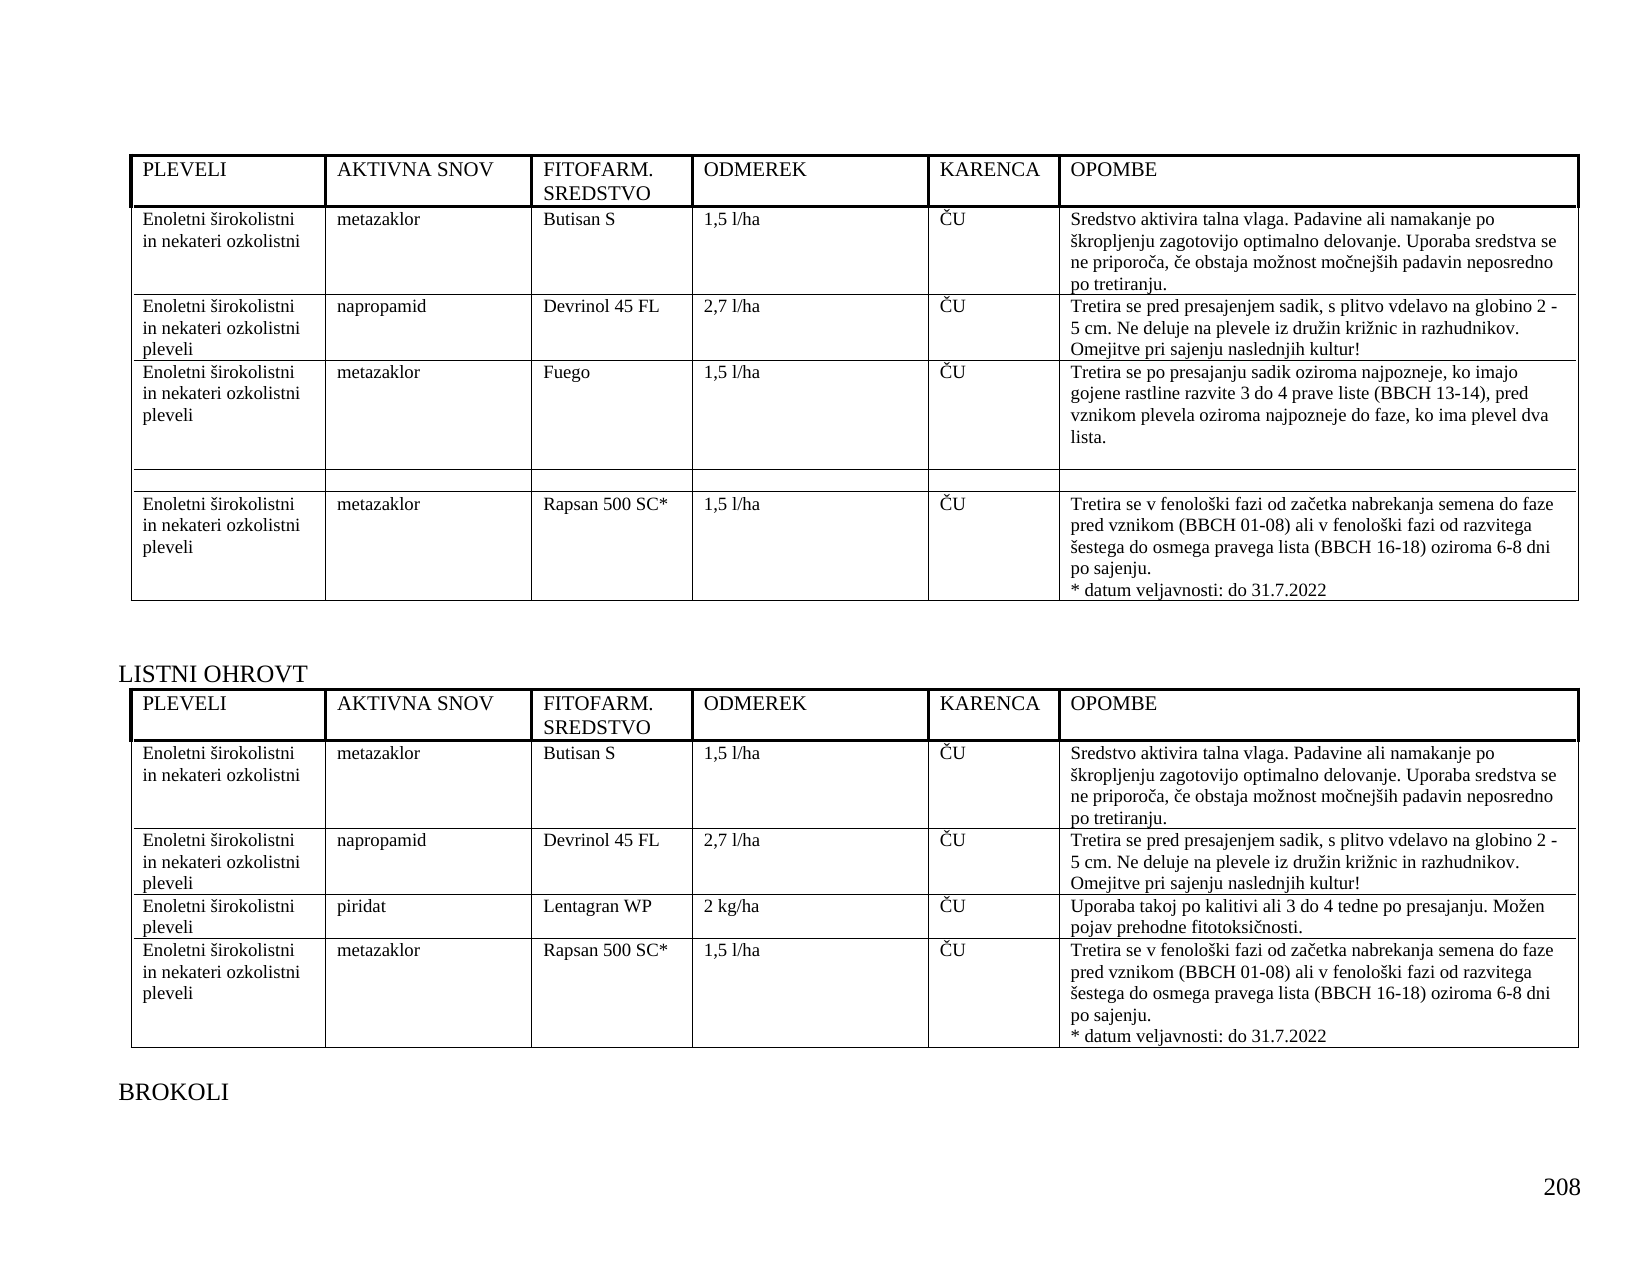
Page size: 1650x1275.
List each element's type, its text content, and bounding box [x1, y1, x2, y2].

text BROKOLI [118, 1077, 1581, 1105]
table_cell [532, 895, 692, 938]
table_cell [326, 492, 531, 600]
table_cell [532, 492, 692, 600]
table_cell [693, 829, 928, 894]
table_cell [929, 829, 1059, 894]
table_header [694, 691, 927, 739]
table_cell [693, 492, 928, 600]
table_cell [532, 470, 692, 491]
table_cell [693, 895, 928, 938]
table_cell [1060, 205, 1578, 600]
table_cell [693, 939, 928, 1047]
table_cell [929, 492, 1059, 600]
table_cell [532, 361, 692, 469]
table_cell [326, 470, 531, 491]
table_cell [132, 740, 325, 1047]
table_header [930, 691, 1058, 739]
text LISTNI OHROVT [118, 659, 1581, 687]
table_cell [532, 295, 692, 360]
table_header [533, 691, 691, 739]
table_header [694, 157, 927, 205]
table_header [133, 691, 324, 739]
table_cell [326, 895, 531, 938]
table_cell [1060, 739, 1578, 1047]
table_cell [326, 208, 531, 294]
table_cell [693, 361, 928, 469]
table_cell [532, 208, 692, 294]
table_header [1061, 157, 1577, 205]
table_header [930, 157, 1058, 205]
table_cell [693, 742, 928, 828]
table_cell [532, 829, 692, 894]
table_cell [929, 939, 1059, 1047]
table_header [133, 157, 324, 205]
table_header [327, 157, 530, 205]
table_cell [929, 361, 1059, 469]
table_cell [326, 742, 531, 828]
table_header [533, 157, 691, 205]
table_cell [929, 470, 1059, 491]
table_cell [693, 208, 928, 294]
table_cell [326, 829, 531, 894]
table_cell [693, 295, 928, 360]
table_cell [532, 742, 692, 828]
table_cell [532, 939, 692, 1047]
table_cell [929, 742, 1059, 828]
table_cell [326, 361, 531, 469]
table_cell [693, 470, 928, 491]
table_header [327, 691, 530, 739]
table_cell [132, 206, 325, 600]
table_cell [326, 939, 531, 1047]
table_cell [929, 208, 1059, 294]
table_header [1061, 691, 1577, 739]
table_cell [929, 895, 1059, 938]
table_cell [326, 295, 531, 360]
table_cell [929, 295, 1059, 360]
